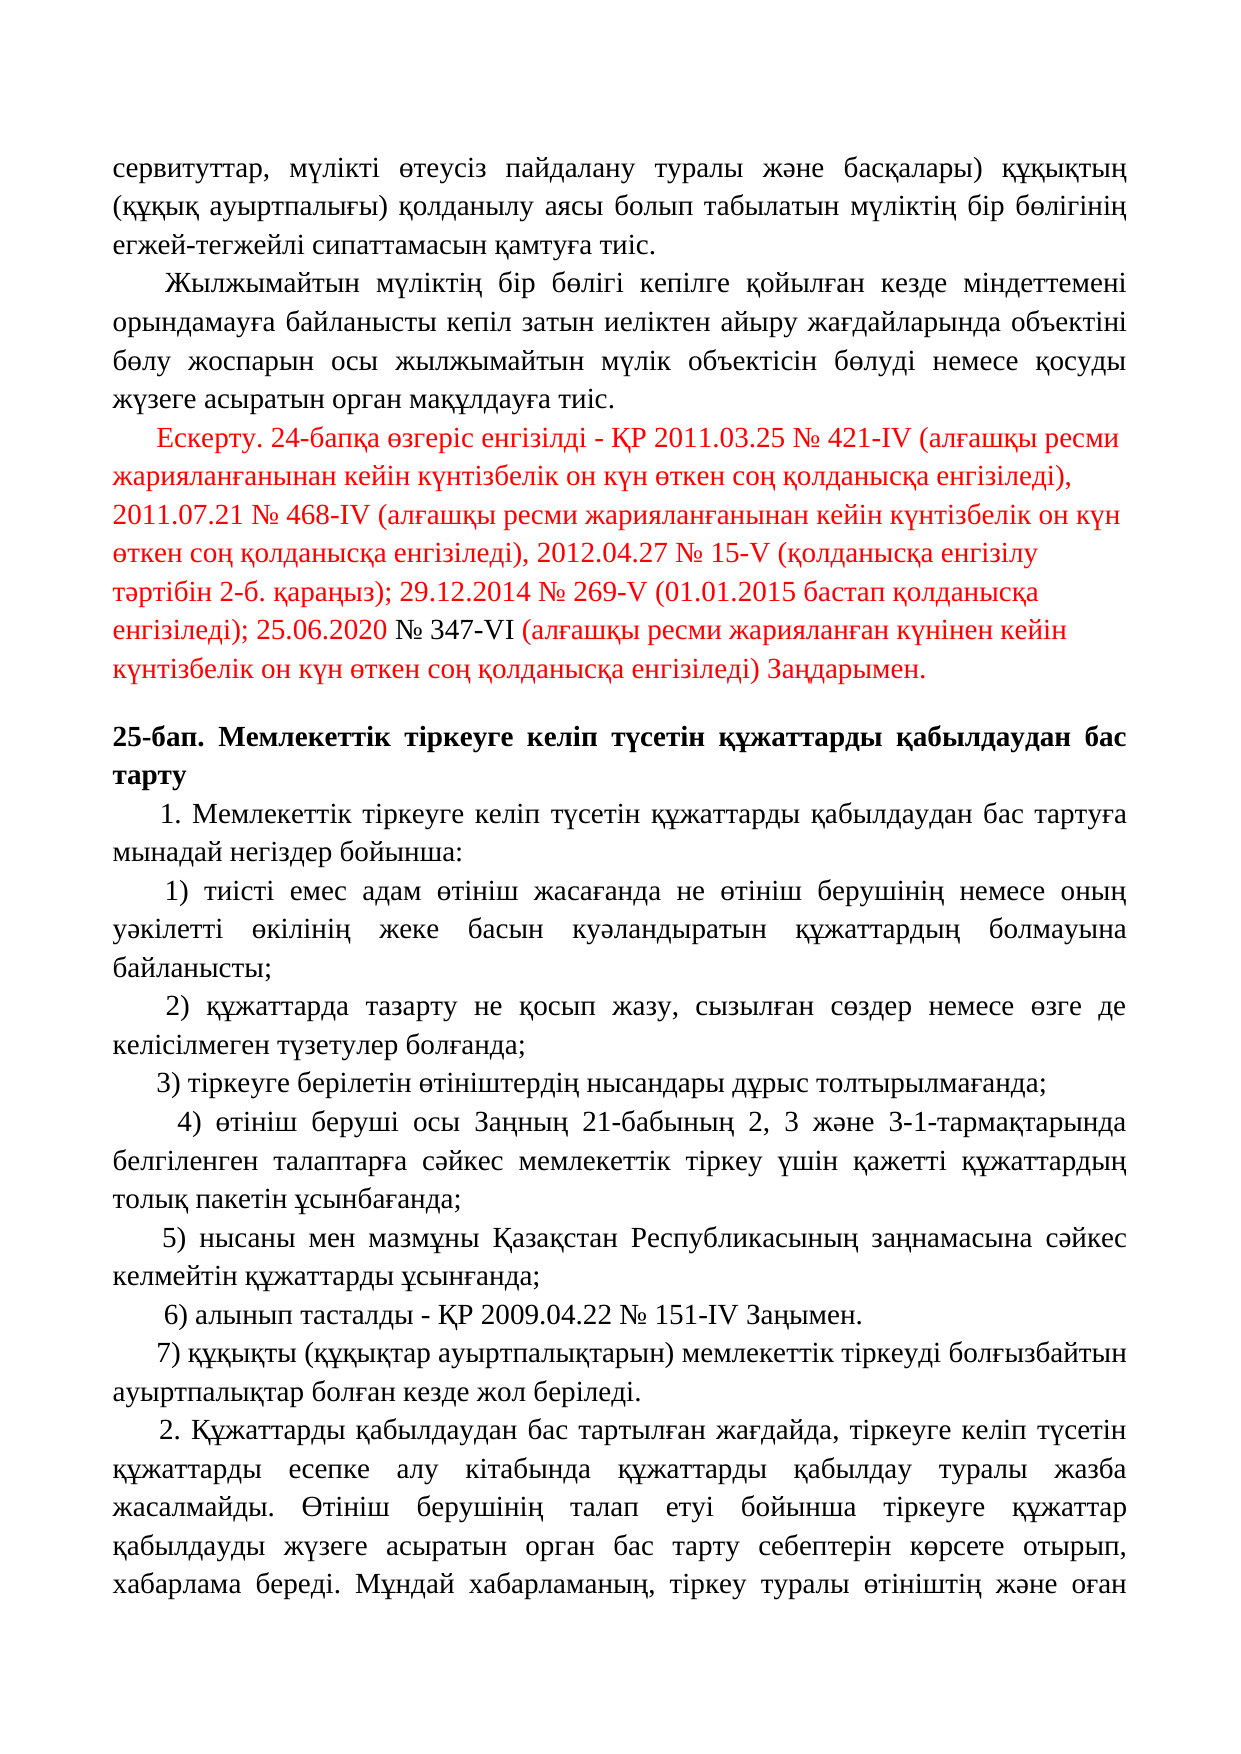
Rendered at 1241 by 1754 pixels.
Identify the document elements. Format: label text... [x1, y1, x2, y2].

text 2) құжаттарда тазарту не қосып жазу, сызылған сөздер немесе өзге де келісілмеген түзетулер болғанда; [112, 988, 1128, 1061]
text 4) өтініш беруші осы Заңның 21-бабының 2, 3 және 3-1-тармақтарында белгіленген талаптарға сәйкес мемлекеттік тіркеу үшін қажетті құжаттардың толық пакетін ұсынбағанда; [112, 1104, 1128, 1215]
text 1. Мемлекеттік тіркеуге келіп түсетін құжаттарды қабылдаудан бас тартуға мынадай негіздер бойынша: [112, 796, 1128, 868]
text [112, 1412, 1128, 1600]
text 6) алынып тасталды - ҚР 2009.04.22 № 151-IV Заңымен. [112, 1297, 1128, 1330]
text 3) тіркеуге берілетін өтініштердің нысандары дұрыс толтырылмағанда; [112, 1066, 1128, 1099]
text 5) нысаны мен мазмұны Қазақстан Республикасының заңнамасына сәйкес келмейтін құжаттарды ұсынғанда; [112, 1220, 1128, 1292]
text 1) тиісті емес адам өтініш жасағанда не өтініш берушінің немесе оның уәкілетті өкілінің жеке басын куәландыратын құжаттардың болмауына байланысты; [112, 873, 1128, 983]
text Ескерту. 24-бапқа өзгеріс енгізілді - ҚР 2011.03.25 № 421-IV (алғашқы ресми жарияланғанынан кейін күнтізбелік он күн өткен соң қолданысқа енгізіледі), 2011.07.21 № 468-IV (алғашқы ресми жарияланғанынан кейін күнтізбелік он күн өткен соң қолданысқа енгізіледі), 2012.04.27 № 15-V (қолданысқа енгізілу тәртібін 2-б. қараңыз); 29.12.2014 № 269-V (01.01.2015 бастап қолданысқа енгізіледі); 25.06.2020 № 347-VI (алғашқы ресми жарияланған күнінен кейін күнтізбелік он күн өткен соң қолданысқа енгізіледі) Заңдарымен. [112, 420, 1128, 715]
text 7) құқықты (құқықтар ауыртпалықтарын) мемлекеттік тіркеуді болғызбайтын ауыртпалықтар болған кезде жол беріледі. [112, 1335, 1128, 1407]
text Жылжымайтын мүліктің бір бөлігі кепілге қойылған кезде міндеттемені орындамауға байланысты кепіл затын иеліктен айыру жағдайларында объектіні бөлу жоспарын осы жылжымайтын мүлік объектісін бөлуді немесе қосуды жүзеге асыратын орган мақұлдауға тиіс. [112, 266, 1128, 415]
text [112, 150, 1128, 261]
text 25-бап. Мемлекеттік тіркеуге келіп түсетін құжаттарды қабылдаудан бас тарту [112, 719, 1128, 791]
